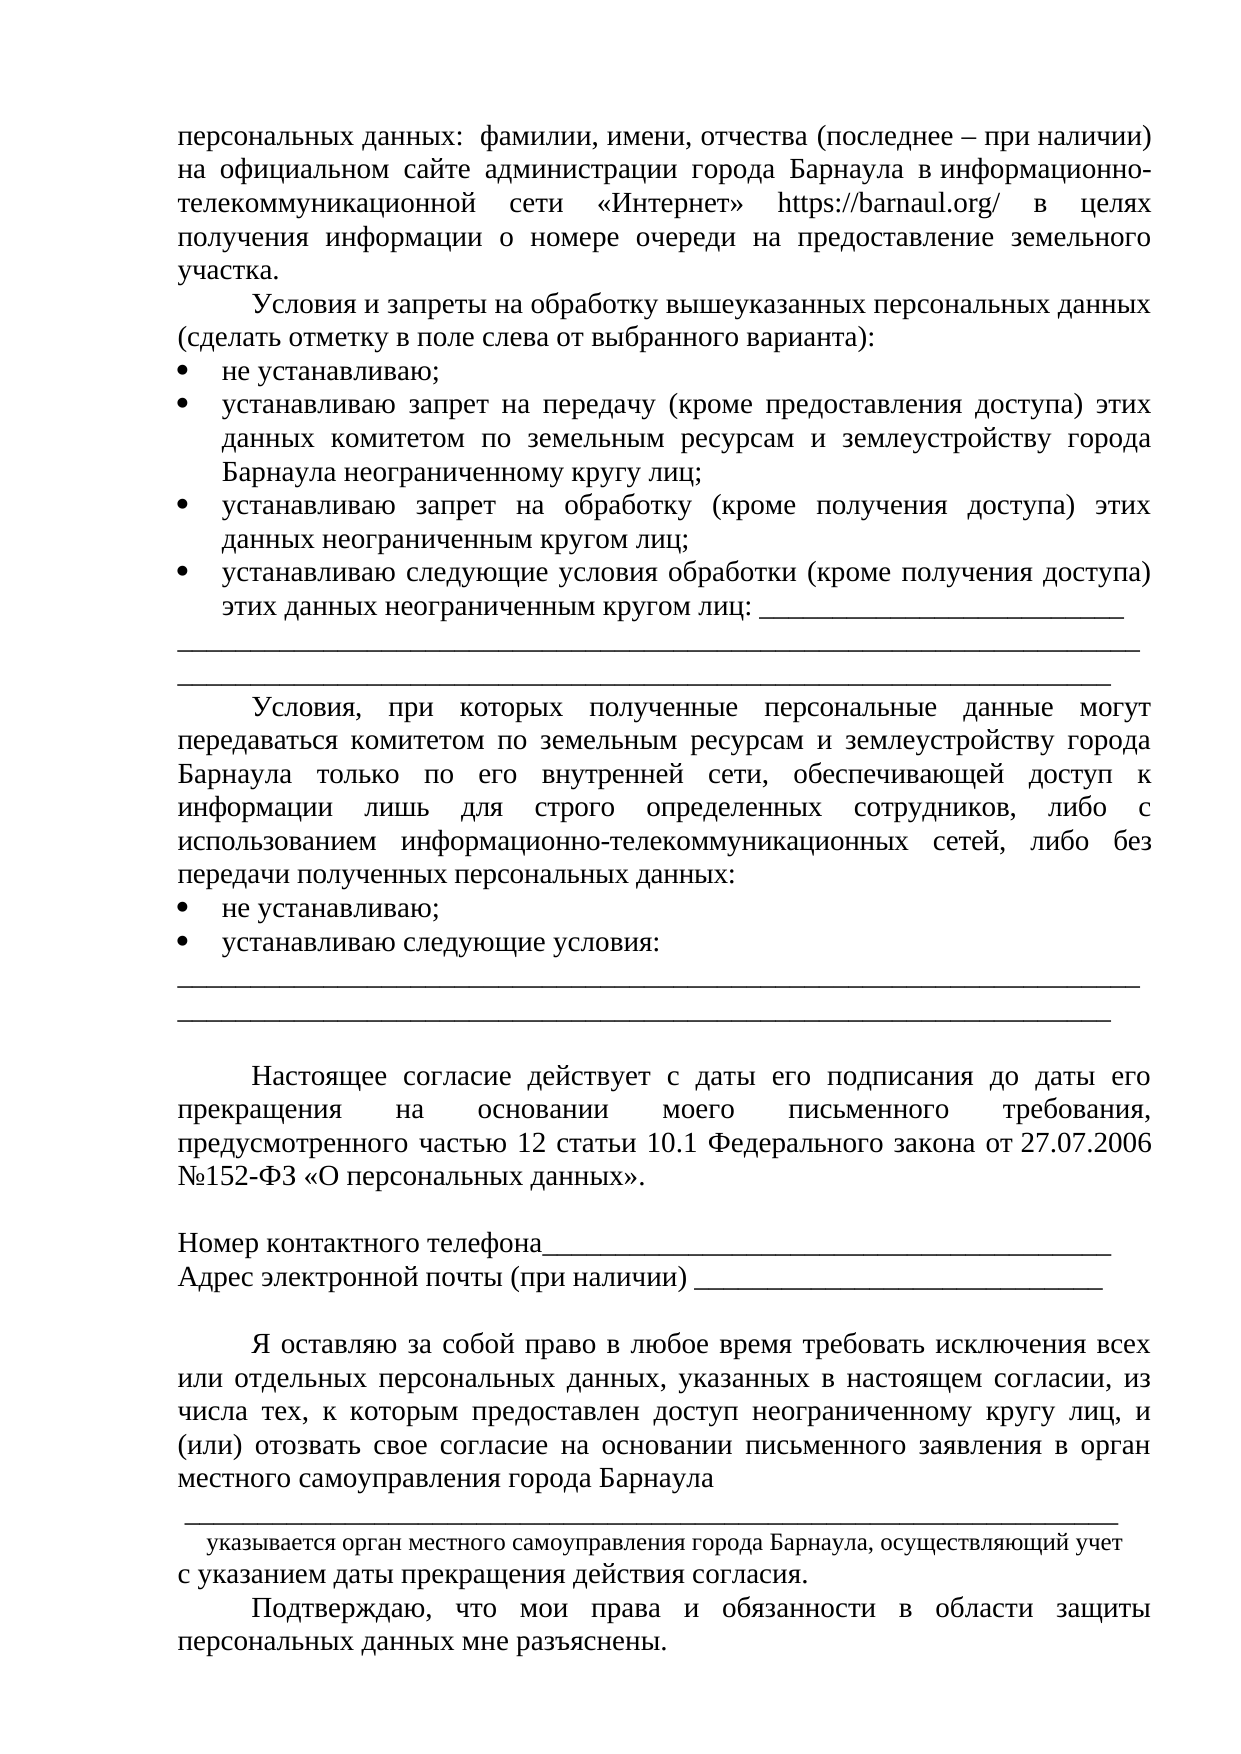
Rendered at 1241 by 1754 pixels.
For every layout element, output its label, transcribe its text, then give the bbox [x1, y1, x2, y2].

list устанавливаю запрет на обработку (кроме получения доступа) этих данных неограниченным кругом лиц; [177, 487, 1152, 554]
text Подтверждаю, что мои права и обязанности в области защиты персональных данных мне разъяснены. [177, 1590, 1152, 1657]
text Условия и запреты на обработку вышеуказанных персональных данных (сделать отметку в поле слева от выбранного варианта): [177, 286, 1152, 353]
text Я оставляю за собой право в любое время требовать исключения всех или отдельных персональных данных, указанных в настоящем согласии, из числа тех, к которым предоставлен доступ неограниченному кругу лиц, и (или) отозвать свое согласие на основании письменного заявления в орган местного самоуправления города Барнаула [177, 1326, 1152, 1494]
list не устанавливаю; [177, 353, 1152, 387]
text Настоящее согласие действует с даты его подписания до даты его прекращения на основании моего письменного требования, предусмотренного частью 12 статьи 10.1 Федерального закона от 27.07.2006 №152-ФЗ «О персональных данных». [177, 1058, 1152, 1192]
text __________________________________________________________________________________________________________________________________ [177, 622, 1152, 689]
list устанавливаю запрет на передачу (кроме предоставления доступа) этих данных комитетом по земельным ресурсам и землеустройству города Барнаула неограниченному кругу лиц; [177, 387, 1152, 487]
text указывается орган местного самоуправления города Барнаула, осуществляющий учет [177, 1527, 1152, 1556]
text Условия, при которых полученные персональные данные могут передаваться комитетом по земельным ресурсам и землеустройству города Барнаула только по его внутренней сети, обеспечивающей доступ к информации лишь для строго определенных сотрудников, либо с использованием информационно-телекоммуникационных сетей, либо без передачи полученных персональных данных: [177, 689, 1152, 890]
text с указанием даты прекращения действия согласия. [177, 1556, 1152, 1590]
text __________________________________________________________________________________________________________________________________ [177, 957, 1152, 1024]
list устанавливаю следующие условия обработки (кроме получения доступа) этих данных неограниченным кругом лиц: _________________________ [177, 554, 1152, 622]
text Номер контактного телефона_______________________________________ [177, 1226, 1152, 1259]
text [177, 118, 1152, 286]
list устанавливаю следующие условия: [177, 924, 1152, 957]
list не устанавливаю; [177, 890, 1152, 924]
text ________________________________________________________________ [177, 1494, 1152, 1527]
text Адрес электронной почты (при наличии) ____________________________ [177, 1259, 1152, 1293]
